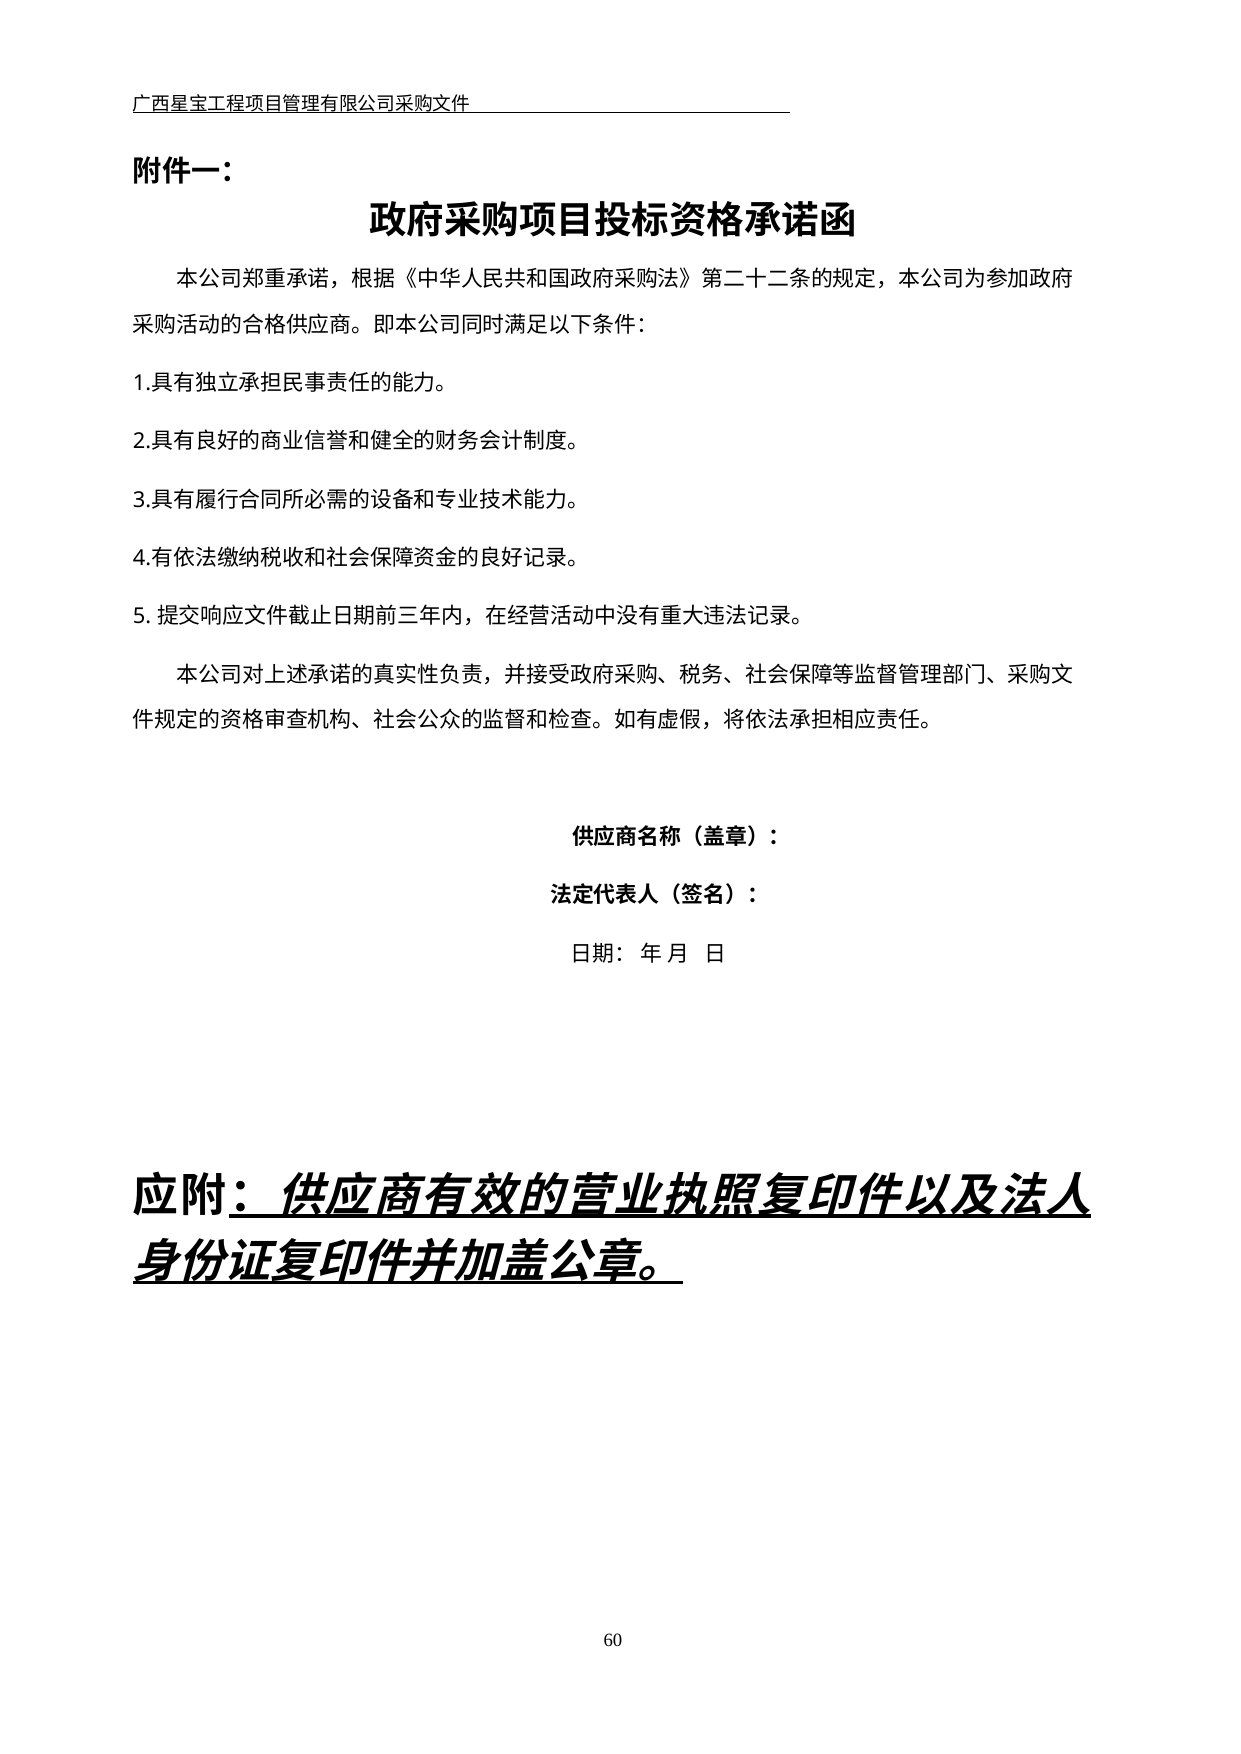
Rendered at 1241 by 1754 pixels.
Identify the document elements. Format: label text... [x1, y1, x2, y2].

text 4.有依法缴纳税收和社会保障资金的良好记录。 [133, 529, 1092, 574]
text 本公司对上述承诺的真实性负责，并接受政府采购、税务、社会保障等监督管理部门、采购文件规定的资格审查机构、社会公众的监督和检查。如有虚假，将依法承担相应责任。 [133, 645, 1092, 737]
text 1.具有独立承担民事责任的能力。 [133, 354, 1092, 399]
text 本公司郑重承诺，根据《中华人民共和国政府采购法》第二十二条的规定，本公司为参加政府采购活动的合格供应商。即本公司同时满足以下条件： [133, 249, 1092, 341]
text 3.具有履行合同所必需的设备和专业技术能力。 [133, 470, 1092, 516]
text 日期： 年 月 日 [133, 924, 1092, 970]
text 法定代表人（签名）： [133, 866, 1092, 912]
text 应附：供应商有效的营业执照复印件以及法人身份证复印件并加盖公章。 [133, 1158, 1092, 1291]
text 2.具有良好的商业信誉和健全的财务会计制度。 [133, 412, 1092, 458]
text 政府采购项目投标资格承诺函 [133, 190, 1092, 244]
text 附件一： [133, 148, 1092, 190]
text 供应商名称（盖章）： [133, 808, 1092, 854]
text 5. 提交响应文件截止日期前三年内，在经营活动中没有重大违法记录。 [133, 587, 1092, 633]
